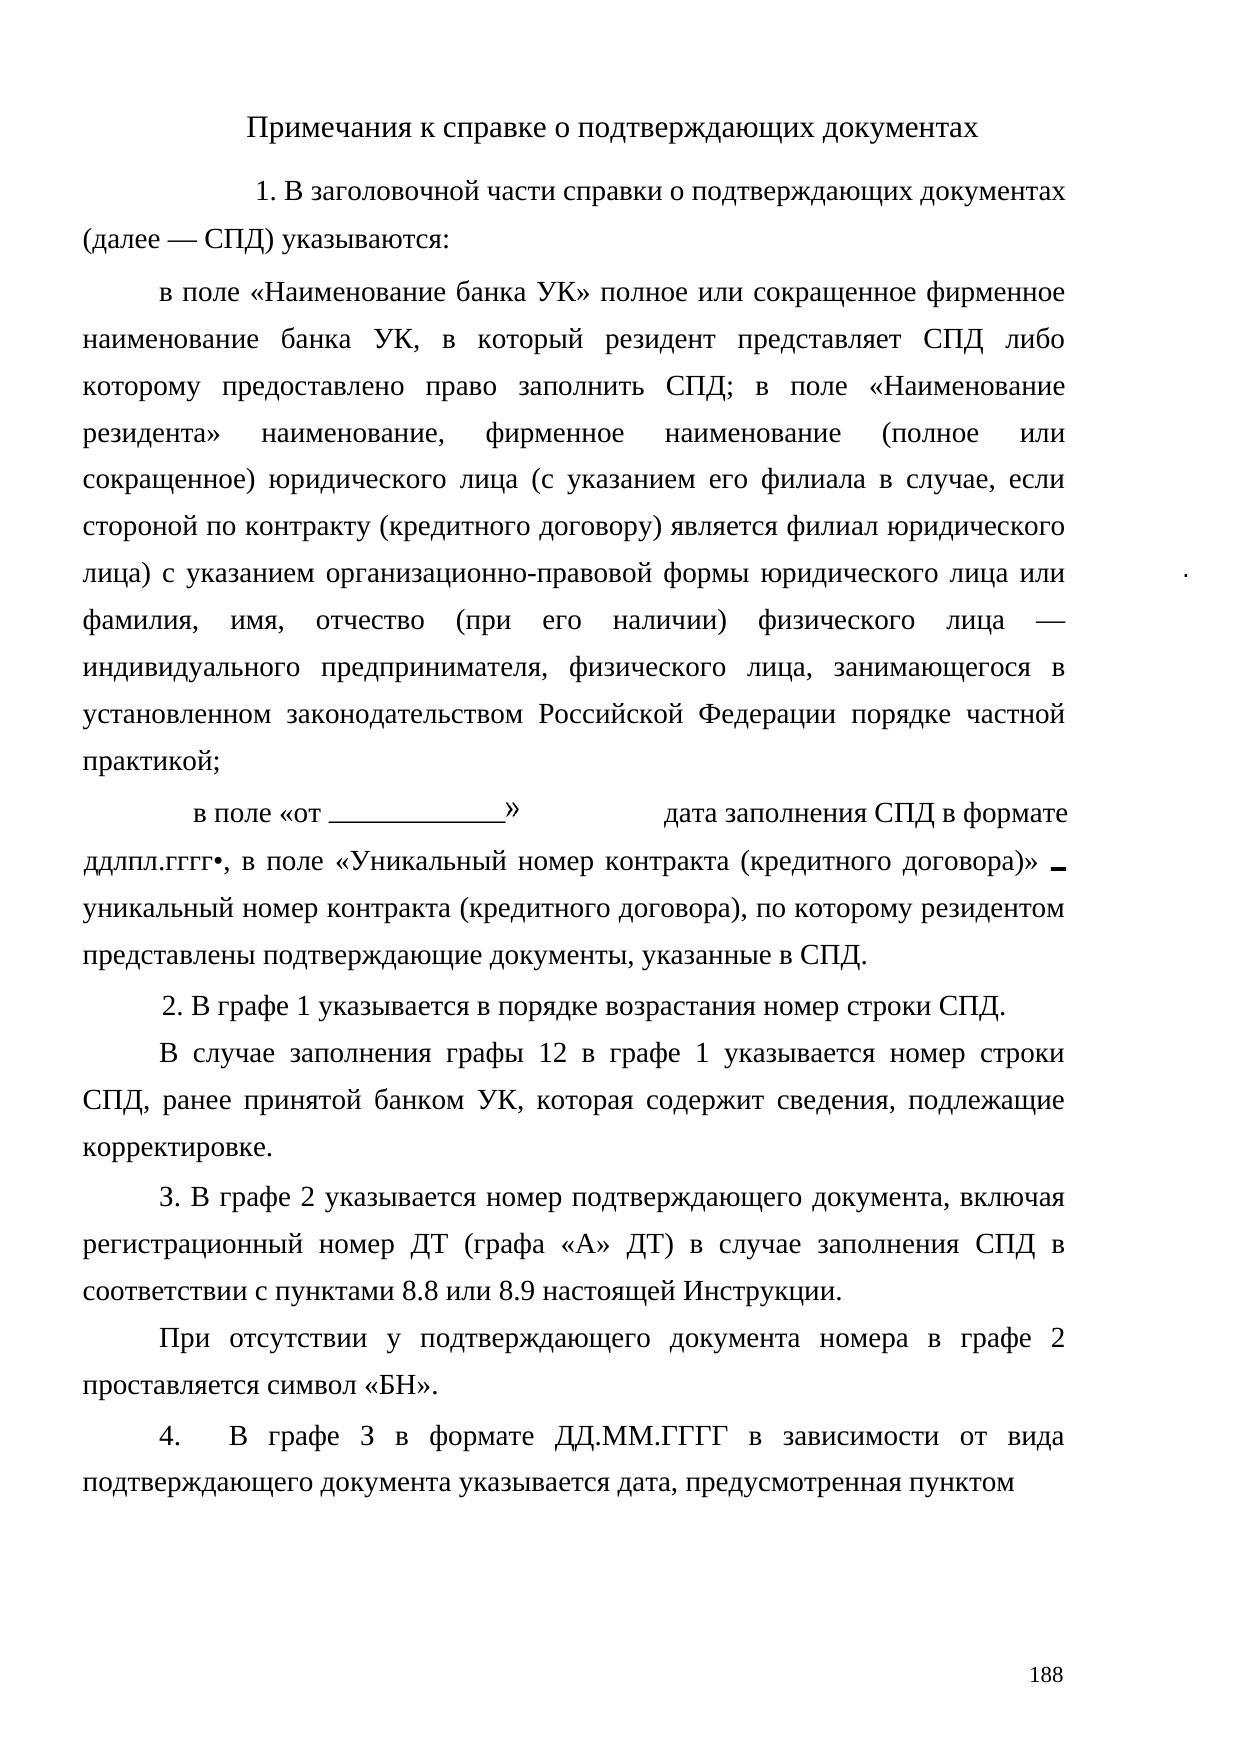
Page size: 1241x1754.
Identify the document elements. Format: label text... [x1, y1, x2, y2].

list В графе З в формате ДД.ММ.ГГГГ в зависимости от вида подтверждающего документа указывается дата, предусмотренная пунктом [82, 1418, 1066, 1498]
text (далее — СПД) указываются: [82, 221, 1066, 254]
text В случае заполнения графы 12 в графе 1 указывается номер строки СПД, ранее принятой банком УК, которая содержит сведения, подлежащие корректировке. [82, 1036, 1066, 1163]
text 1. В заголовочной части справки о подтверждающих документах [81, 173, 1066, 207]
picture [1050, 867, 1067, 871]
text З. В графе 2 указывается номер подтверждающего документа, включая регистрационный номер ДТ (графа «А» ДТ) в случае заполнения СПД в соответствии с пунктами 8.8 или 8.9 настоящей Инструкции. [82, 1179, 1066, 1306]
text в поле «от дата заполнения СПД в формате [81, 795, 1068, 829]
text 2. В графе 1 указывается в порядке возрастания номер строки СПД. [102, 988, 1067, 1021]
text При отсутствии у подтверждающего документа номера в графе 2 проставляется символ «БН». [82, 1320, 1066, 1401]
text в поле «Наименование банка УК» полное или сокращенное фирменное наименование банка УК, в который резидент представляет СПД либо которому предоставлено право заполнить СПД; в поле «Наименование резидента» наименование, фирменное наименование (полное или сокращенное) юридического лица (с указанием его филиала в случае, если стороной по контракту (кредитного договору) является филиал юридического лица) с указанием организационно-правовой формы юридического лица или фамилия, имя, отчество (при его наличии) физического лица — индивидуального предпринимателя, физического лица, занимающегося в установленном законодательством Российской Федерации порядке частной практикой; [82, 274, 1066, 776]
text ддлпл.гггг•, в поле «Уникальный номер контракта (кредитного договора)» уникальный номер контракта (кредитного договора), по которому резидентом представлены подтверждающие документы, указанные в СПД. [82, 843, 1066, 970]
text Примечания к справке о подтверждающих документах [246, 108, 1067, 144]
picture [328, 802, 519, 823]
